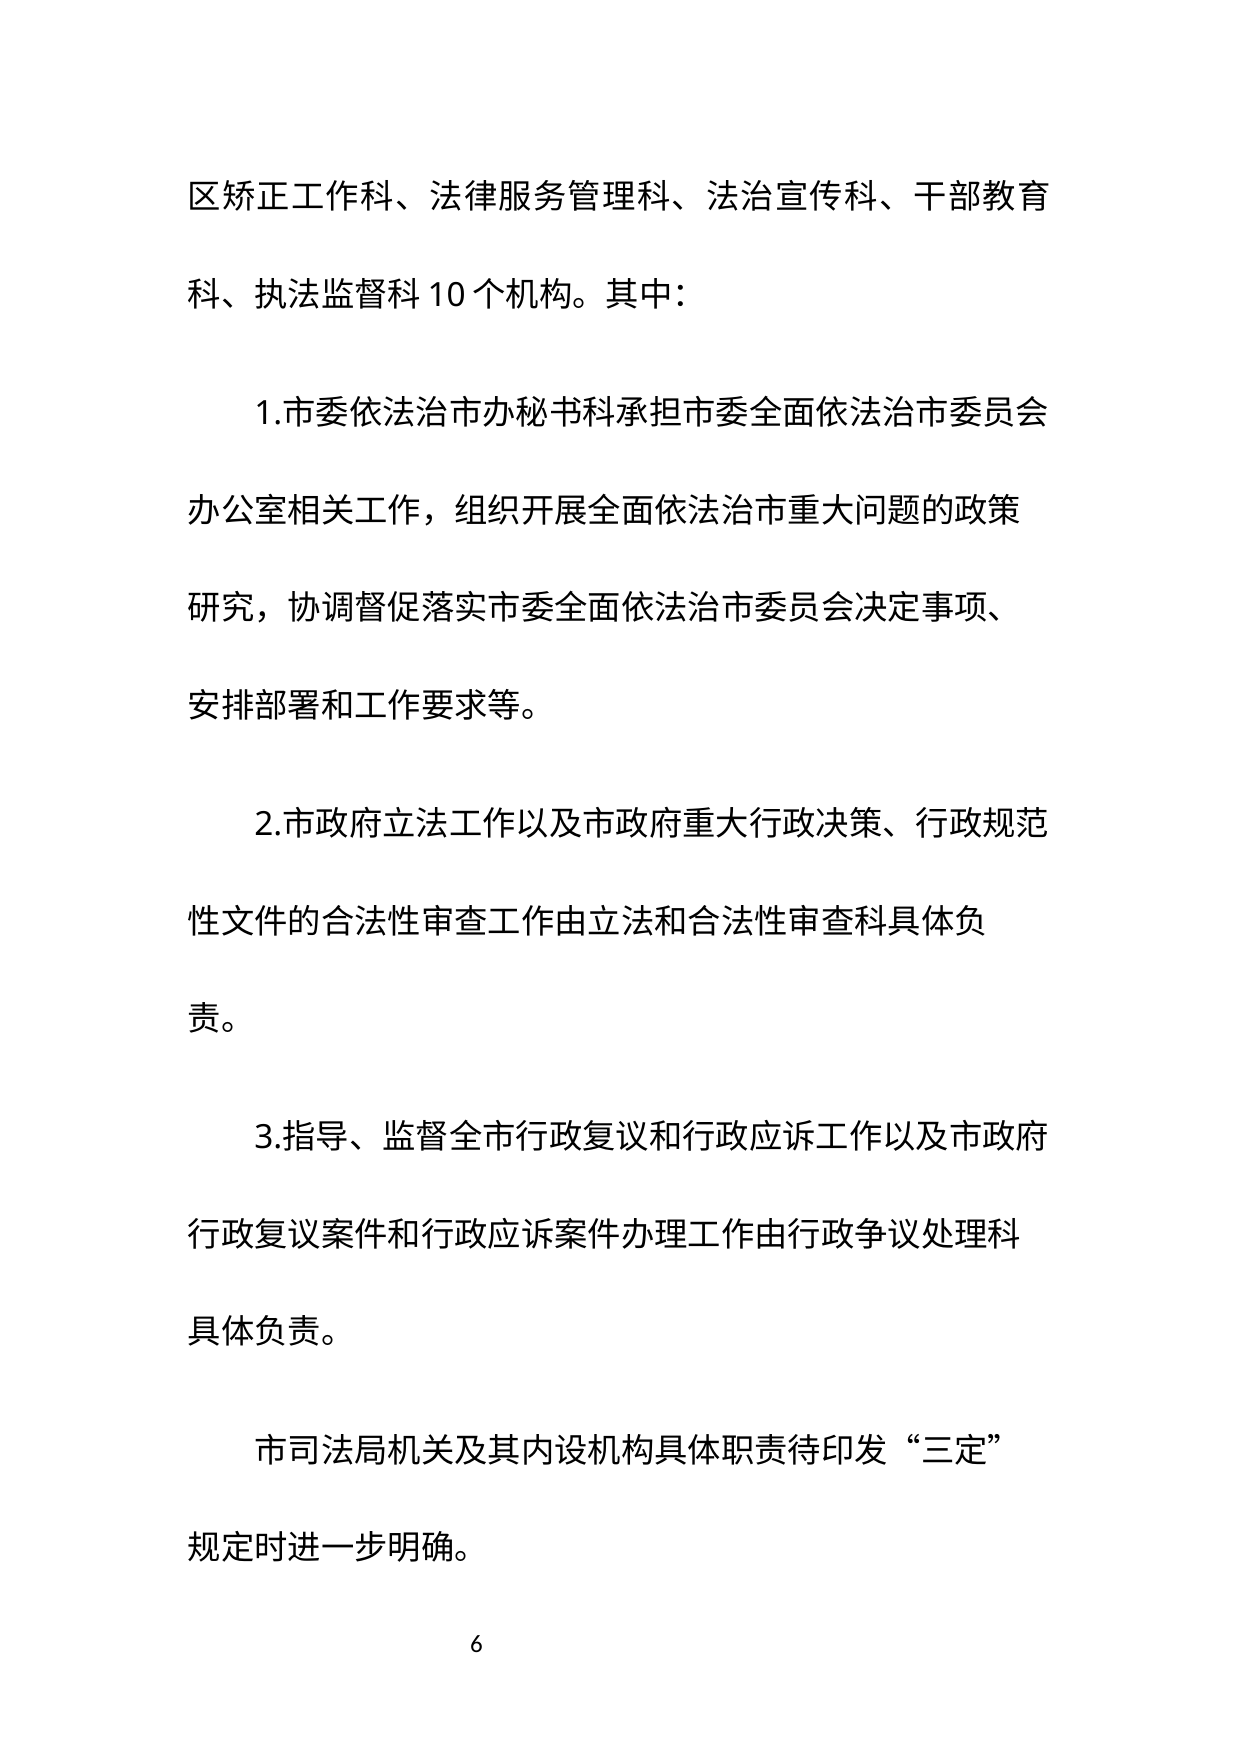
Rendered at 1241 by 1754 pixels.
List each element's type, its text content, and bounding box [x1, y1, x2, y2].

list 2.市政府立法工作以及市政府重大行政决策、行政规范性文件的合法性审查工作由立法和合法性审查科具体负责。 [187, 788, 1053, 1048]
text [187, 162, 1053, 324]
text 3.指导、监督全市行政复议和行政应诉工作以及市政府行政复议案件和行政应诉案件办理工作由行政争议处理科具体负责。 [187, 1102, 1053, 1362]
list 1.市委依法治市办秘书科承担市委全面依法治市委员会办公室相关工作，组织开展全面依法治市重大问题的政策研究，协调督促落实市委全面依法治市委员会决定事项、安排部署和工作要求等。 [187, 378, 1053, 735]
text 市司法局机关及其内设机构具体职责待印发“三定”规定时进一步明确。 [187, 1415, 1053, 1577]
